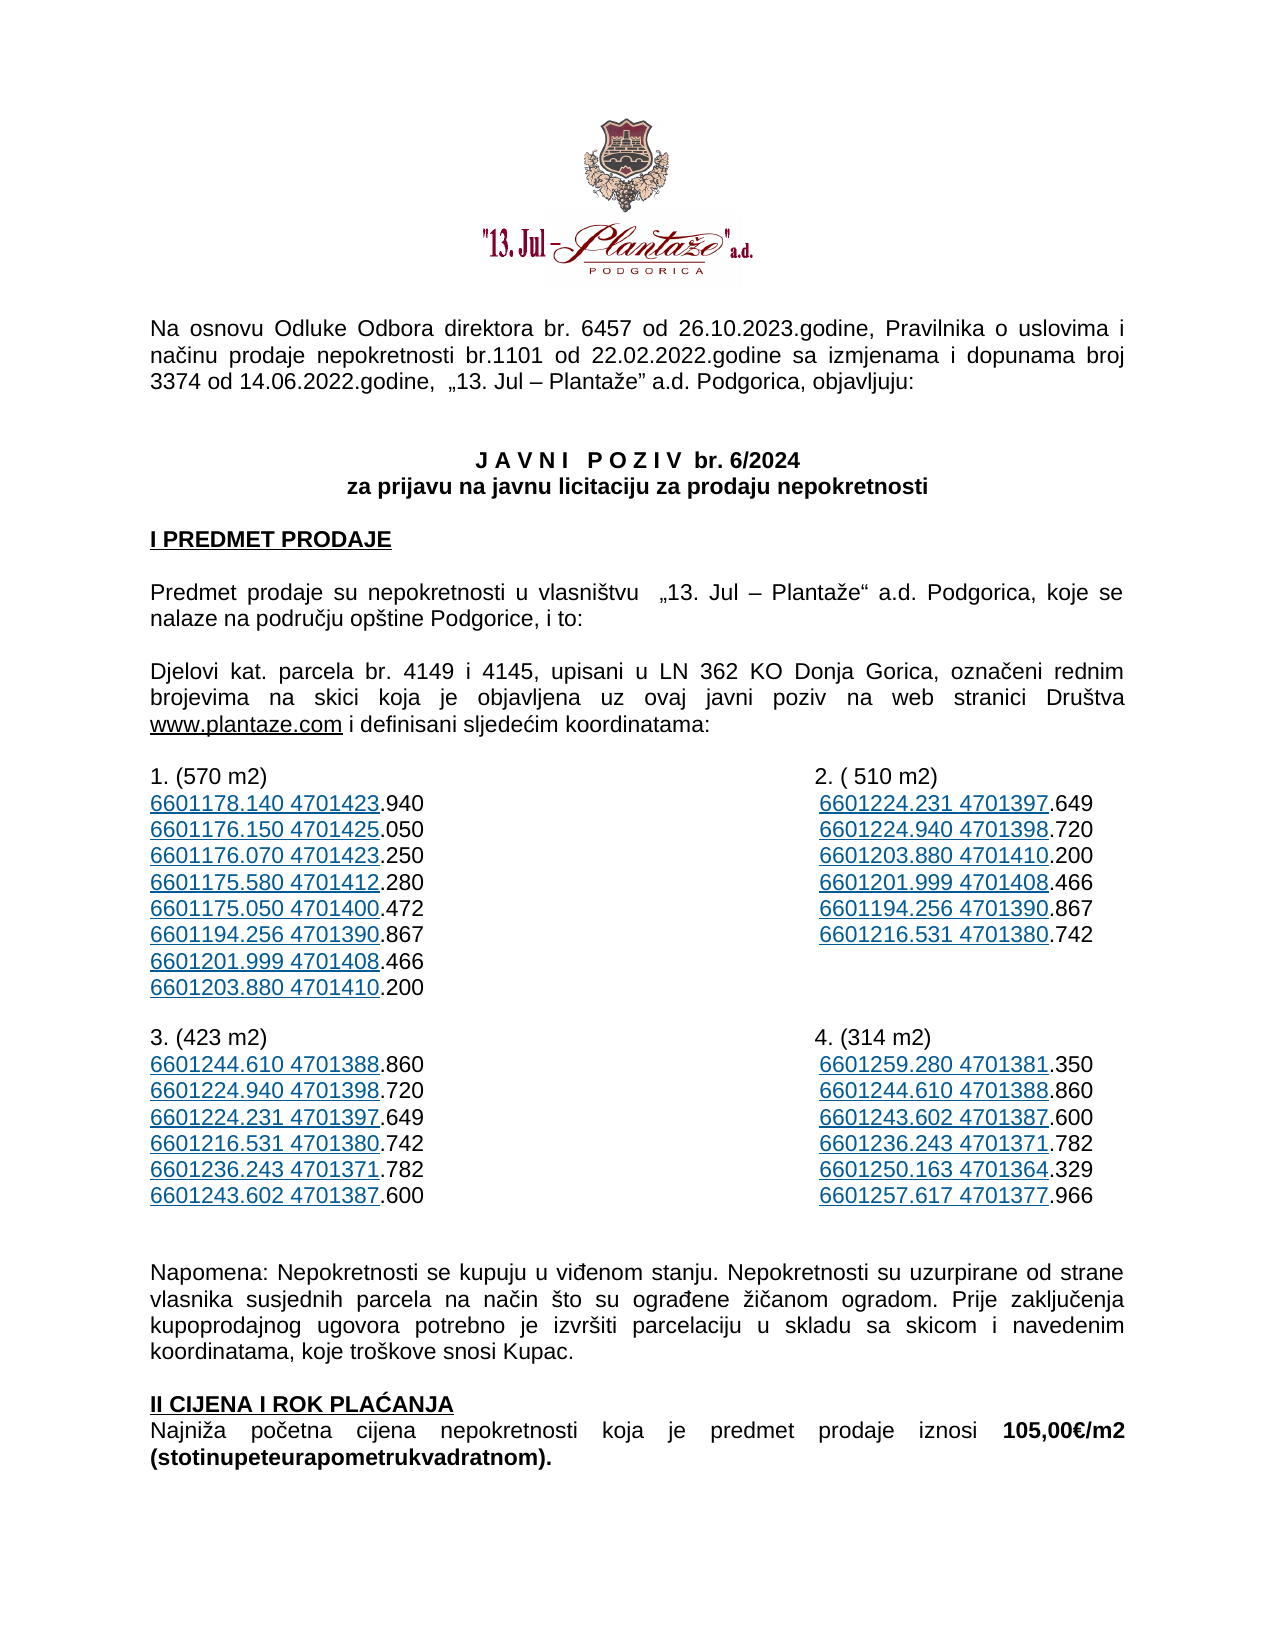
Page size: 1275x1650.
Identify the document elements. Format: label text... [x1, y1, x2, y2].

text Najniža početna cijena nepokretnosti koja je predmet prodaje iznosi 105,00€/m2 (stotinupeteurapometrukvadratnom). [150, 1417, 1125, 1470]
text 6601178.140 4701423.940 6601224.231 4701397.649 6601176.150 4701425.050 6601224.940 4701398.720 6601176.070 4701423.250 6601203.880 4701410.200 6601175.580 4701412.280 6601201.999 4701408.466 6601175.050 4701400.472 6601194.256 4701390.867 6601194.256 4701390.867 6601216.531 4701380.742 [150, 789, 1125, 948]
text za prijavu na javnu licitaciju za prodaju nepokretnosti [150, 473, 1125, 500]
picture [472, 115, 757, 288]
text Predmet prodaje su nepokretnosti u vlasništvu „13. Jul – Plantaže“ a.d. Podgorica, koje se nalaze na području opštine Podgorice, i to: [150, 579, 1125, 631]
text 3. (423 m2) 4. (314 m2) [150, 1024, 1125, 1051]
text J A V N I P O Z I V br. 6/2024 [150, 447, 1125, 473]
text 6601244.610 4701388.860 6601259.280 4701381.350 6601224.940 4701398.720 6601244.610 4701388.860 6601224.231 4701397.649 6601243.602 4701387.600 6601216.531 4701380.742 6601236.243 4701371.782 6601236.243 4701371.782 6601250.163 4701364.329 6601243.602 4701387.600 6601257.617 4701377.966 [150, 1051, 1125, 1209]
text II CIJENA I ROK PLAĆANJA [150, 1391, 1125, 1417]
text I PREDMET PRODAJE [150, 526, 1125, 552]
text 6601201.999 4701408.466 6601203.880 4701410.200 [150, 948, 1125, 1000]
text Na osnovu Odluke Odbora direktora br. 6457 od 26.10.2023.godine, Pravilnika o uslovima i načinu prodaje nepokretnosti br.1101 od 22.02.2022.godine sa izmjenama i dopunama broj 3374 od 14.06.2022.godine, „13. Jul – Plantaže” a.d. Podgorica, objavljuju: [150, 315, 1125, 394]
text Djelovi kat. parcela br. 4149 i 4145, upisani u LN 362 KO Donja Gorica, označeni rednim brojevima na skici koja je objavljena uz ovaj javni poziv na web stranici Društva www.plantaze.com i definisani sljedećim koordinatama: [150, 658, 1125, 737]
text 1. (570 m2) 2. ( 510 m2) [150, 763, 1125, 789]
text Napomena: Nepokretnosti se kupuju u viđenom stanju. Nepokretnosti su uzurpirane od strane vlasnika susjednih parcela na način što su ograđene žičanom ogradom. Prije zaključenja kupoprodajnog ugovora potrebno je izvršiti parcelaciju u skladu sa skicom i navedenim koordinatama, koje troškove snosi Kupac. [150, 1235, 1125, 1364]
